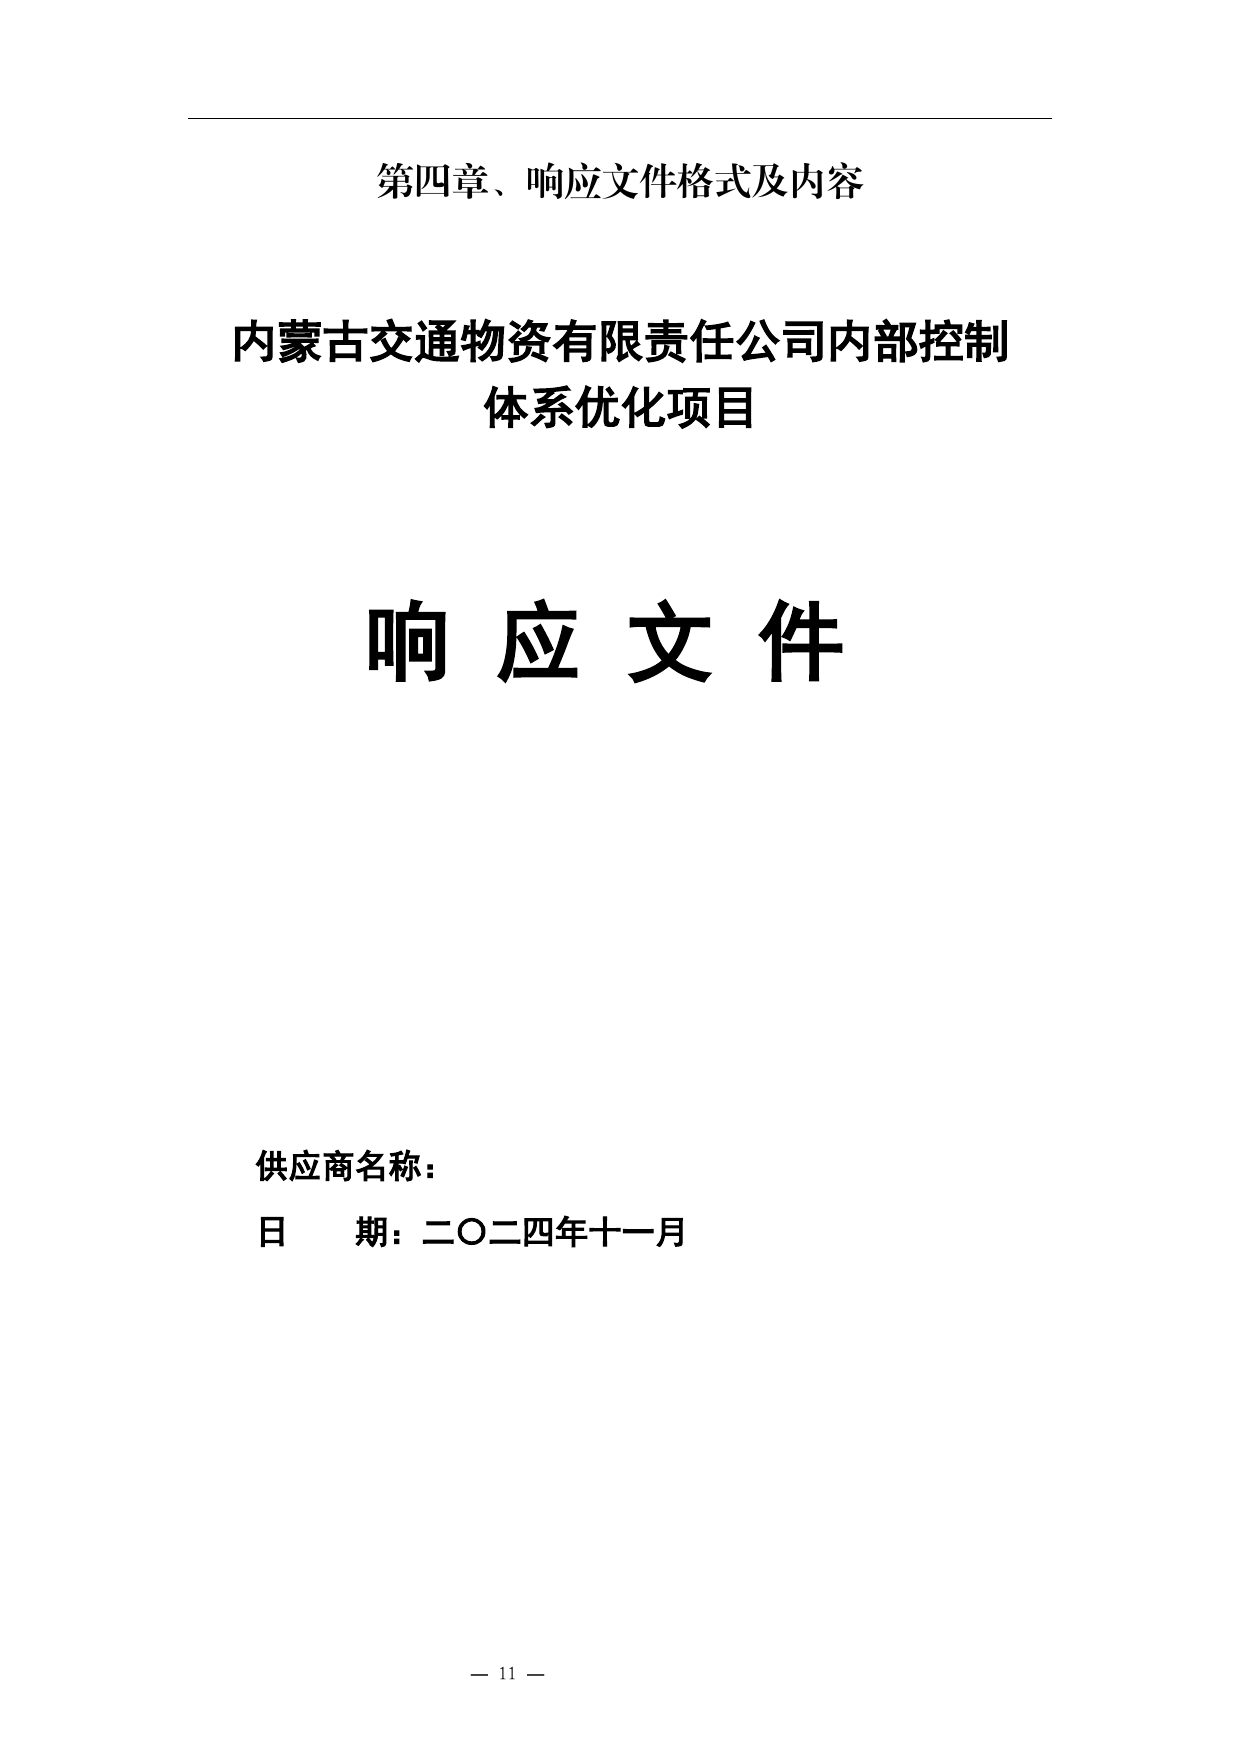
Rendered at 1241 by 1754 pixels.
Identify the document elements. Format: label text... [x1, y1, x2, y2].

list 第四章、响应文件格式及内容 [188, 151, 1052, 217]
text 供应商名称： [188, 1130, 1052, 1196]
text 日 期：二〇二四年十一月 [188, 1196, 1052, 1262]
text 内蒙古交通物资有限责任公司内部控制 [188, 304, 1052, 371]
text 体系优化项目 [188, 371, 1052, 437]
text 响 应 文 件 [188, 569, 1052, 701]
